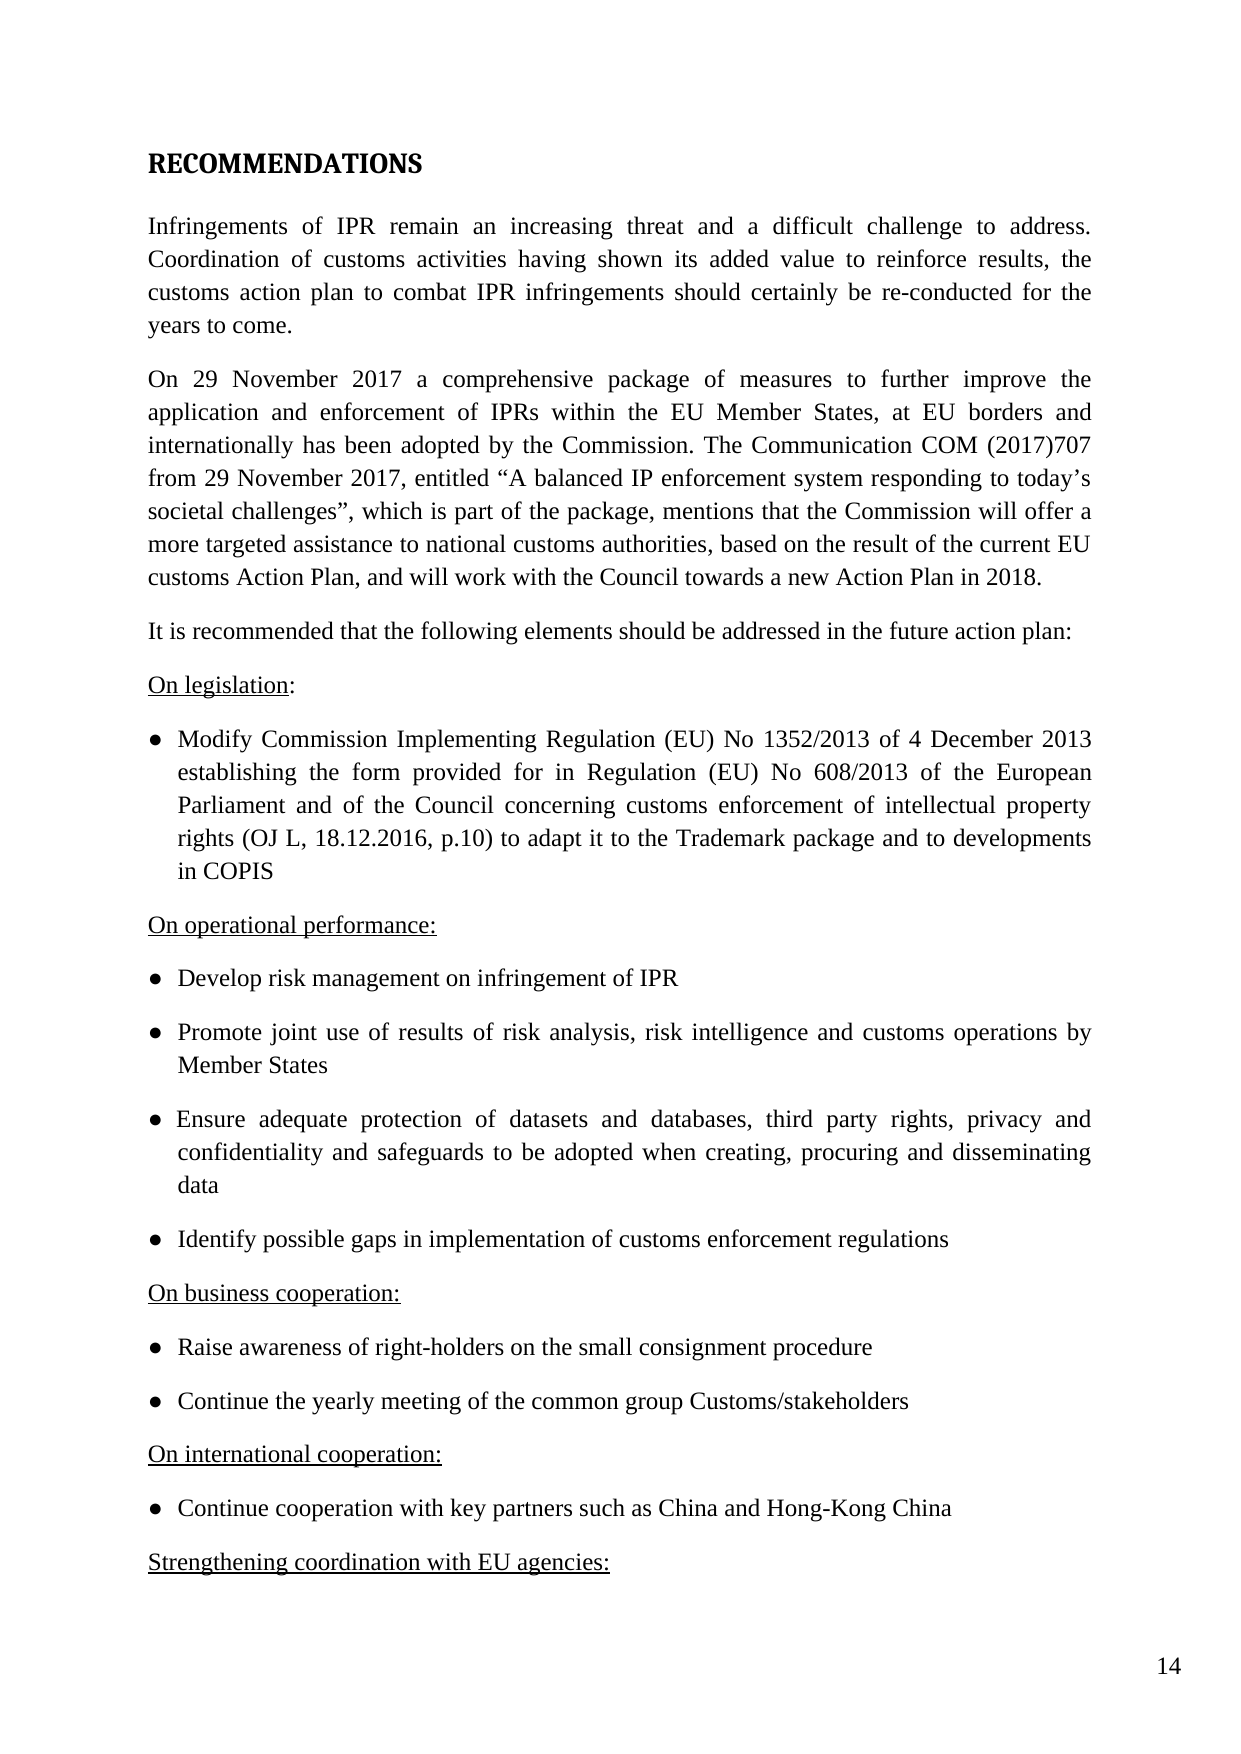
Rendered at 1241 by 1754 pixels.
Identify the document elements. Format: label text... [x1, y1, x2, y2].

text Infringements of IPR remain an increasing threat and a difficult challenge to address. Coordination of customs activities having shown its added value to reinforce results, the customs action plan to combat IPR infringements should certainly be re-conducted for the years to come. [148, 211, 1093, 339]
text Strengthening coordination with EU agencies: [148, 1547, 1093, 1576]
text ● Promote joint use of results of risk analysis, risk intelligence and customs operations by Member States [148, 1017, 1093, 1079]
text On operational performance: [148, 910, 1093, 938]
text On business cooperation: [148, 1278, 1093, 1307]
text ● Raise awareness of right-holders on the small consignment procedure [148, 1332, 1093, 1361]
text On 29 November 2017 a comprehensive package of measures to further improve the application and enforcement of IPRs within the EU Member States, at EU borders and internationally has been adopted by the Commission. The Communication COM (2017)707 from 29 November 2017, entitled “A balanced IP enforcement system responding to today’s societal challenges”, which is part of the package, mentions that the Commission will offer a more targeted assistance to national customs authorities, based on the result of the current EU customs Action Plan, and will work with the Council towards a new Action Plan in 2018. [148, 364, 1093, 591]
text ● Identify possible gaps in implementation of customs enforcement regulations [148, 1224, 1093, 1253]
subtitle RECOMMENDATIONS [148, 148, 1093, 181]
text ● Modify Commission Implementing Regulation (EU) No 1352/2013 of 4 December 2013 establishing the form provided for in Regulation (EU) No 608/2013 of the European Parliament and of the Council concerning customs enforcement of intellectual property rights (OJ L, 18.12.2016, p.10) to adapt it to the Trademark package and to developments in COPIS [148, 724, 1093, 884]
text On legislation: [148, 670, 1093, 699]
text ● Develop risk management on infringement of IPR [148, 963, 1093, 992]
text ● Continue the yearly meeting of the common group Customs/stakeholders [148, 1386, 1093, 1414]
text It is recommended that the following elements should be addressed in the future action plan: [148, 616, 1093, 645]
text ● Continue cooperation with key partners such as China and Hong-Kong China [148, 1493, 1093, 1522]
text On international cooperation: [148, 1439, 1093, 1468]
text ● Ensure adequate protection of datasets and databases, third party rights, privacy and confidentiality and safeguards to be adopted when creating, procuring and disseminating data [148, 1104, 1093, 1199]
